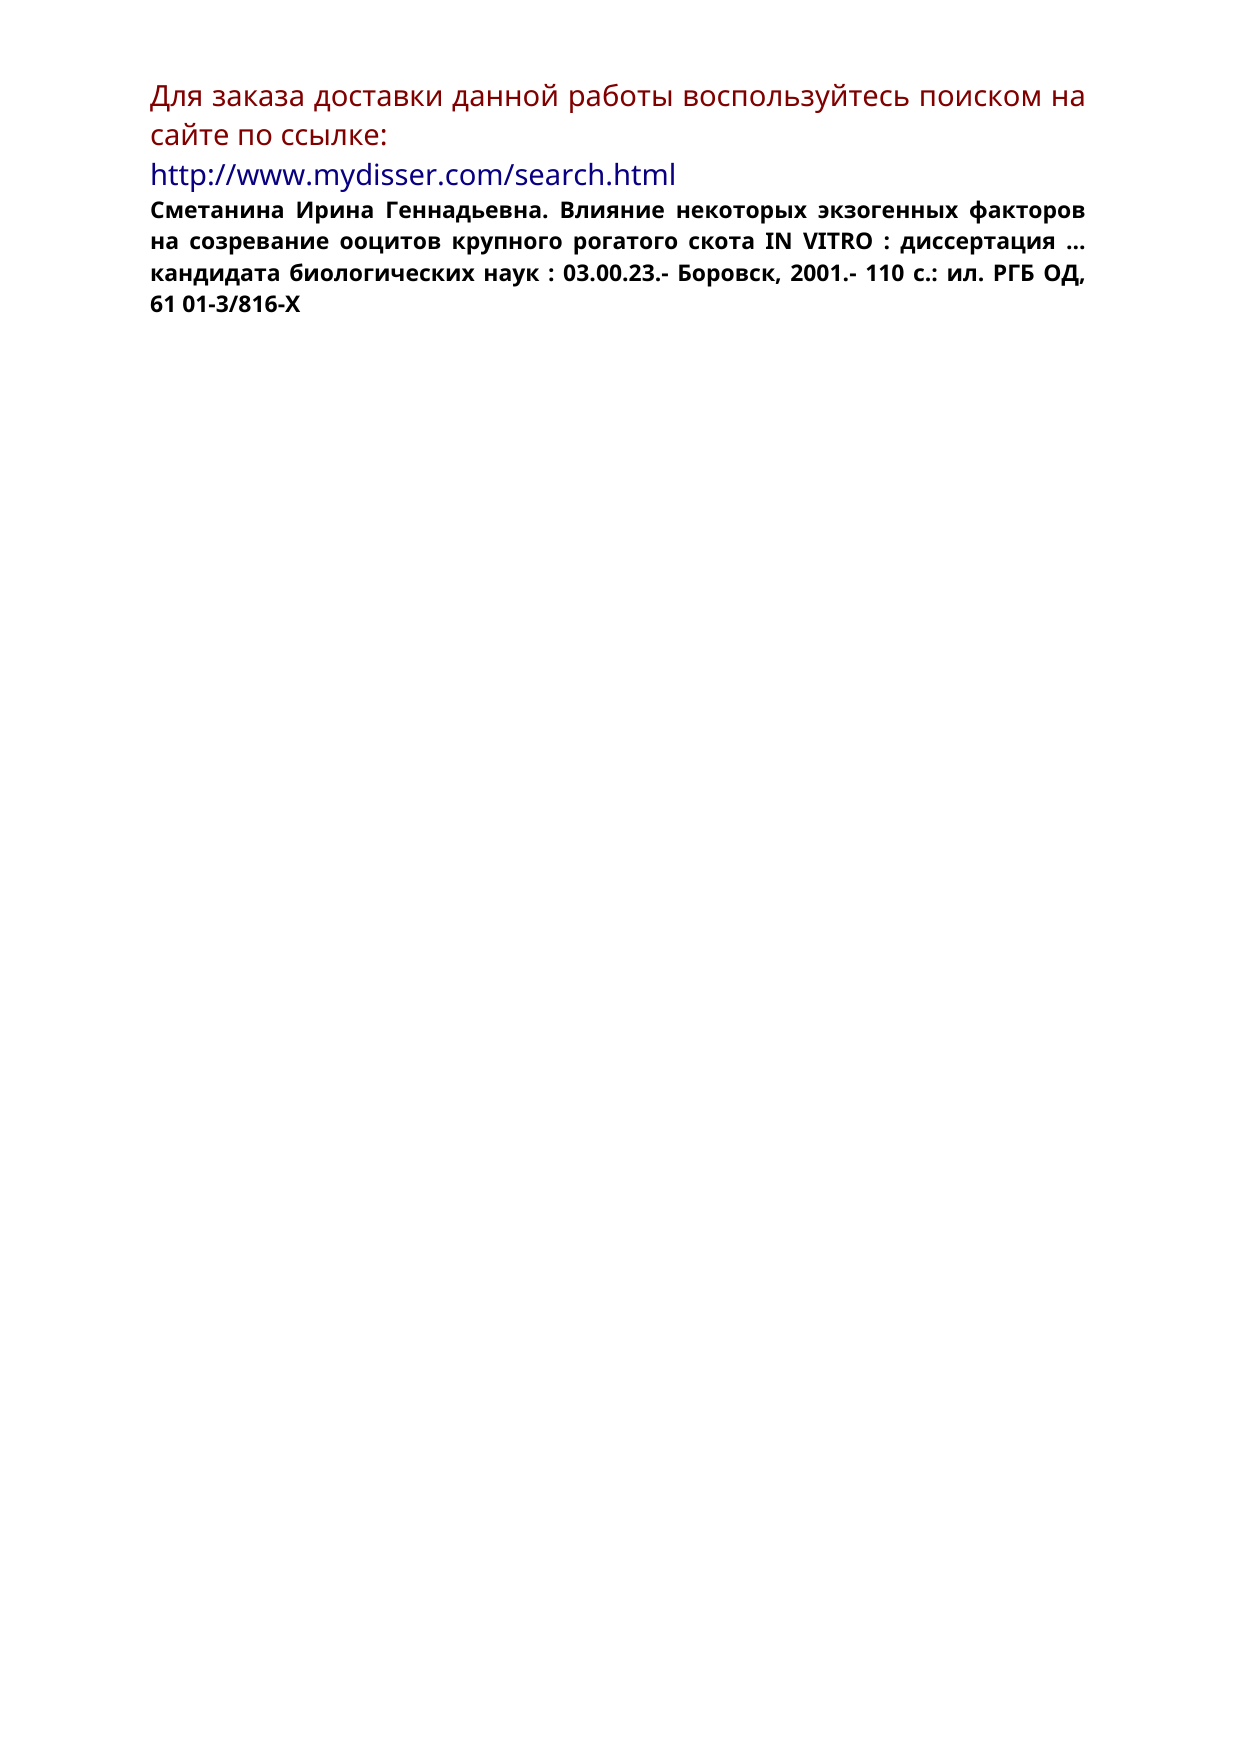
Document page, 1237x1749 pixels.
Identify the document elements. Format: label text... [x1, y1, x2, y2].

text Сметанина Ирина Геннадьевна. Влияние некоторых экзогенных факторов на созревание ооцитов крупного рогатого скота IN VITRO : диссертация ... кандидата биологических наук : 03.00.23.- Боровск, 2001.- 110 с.: ил. РГБ ОД, 61 01-3/816-X [150, 194, 1086, 319]
